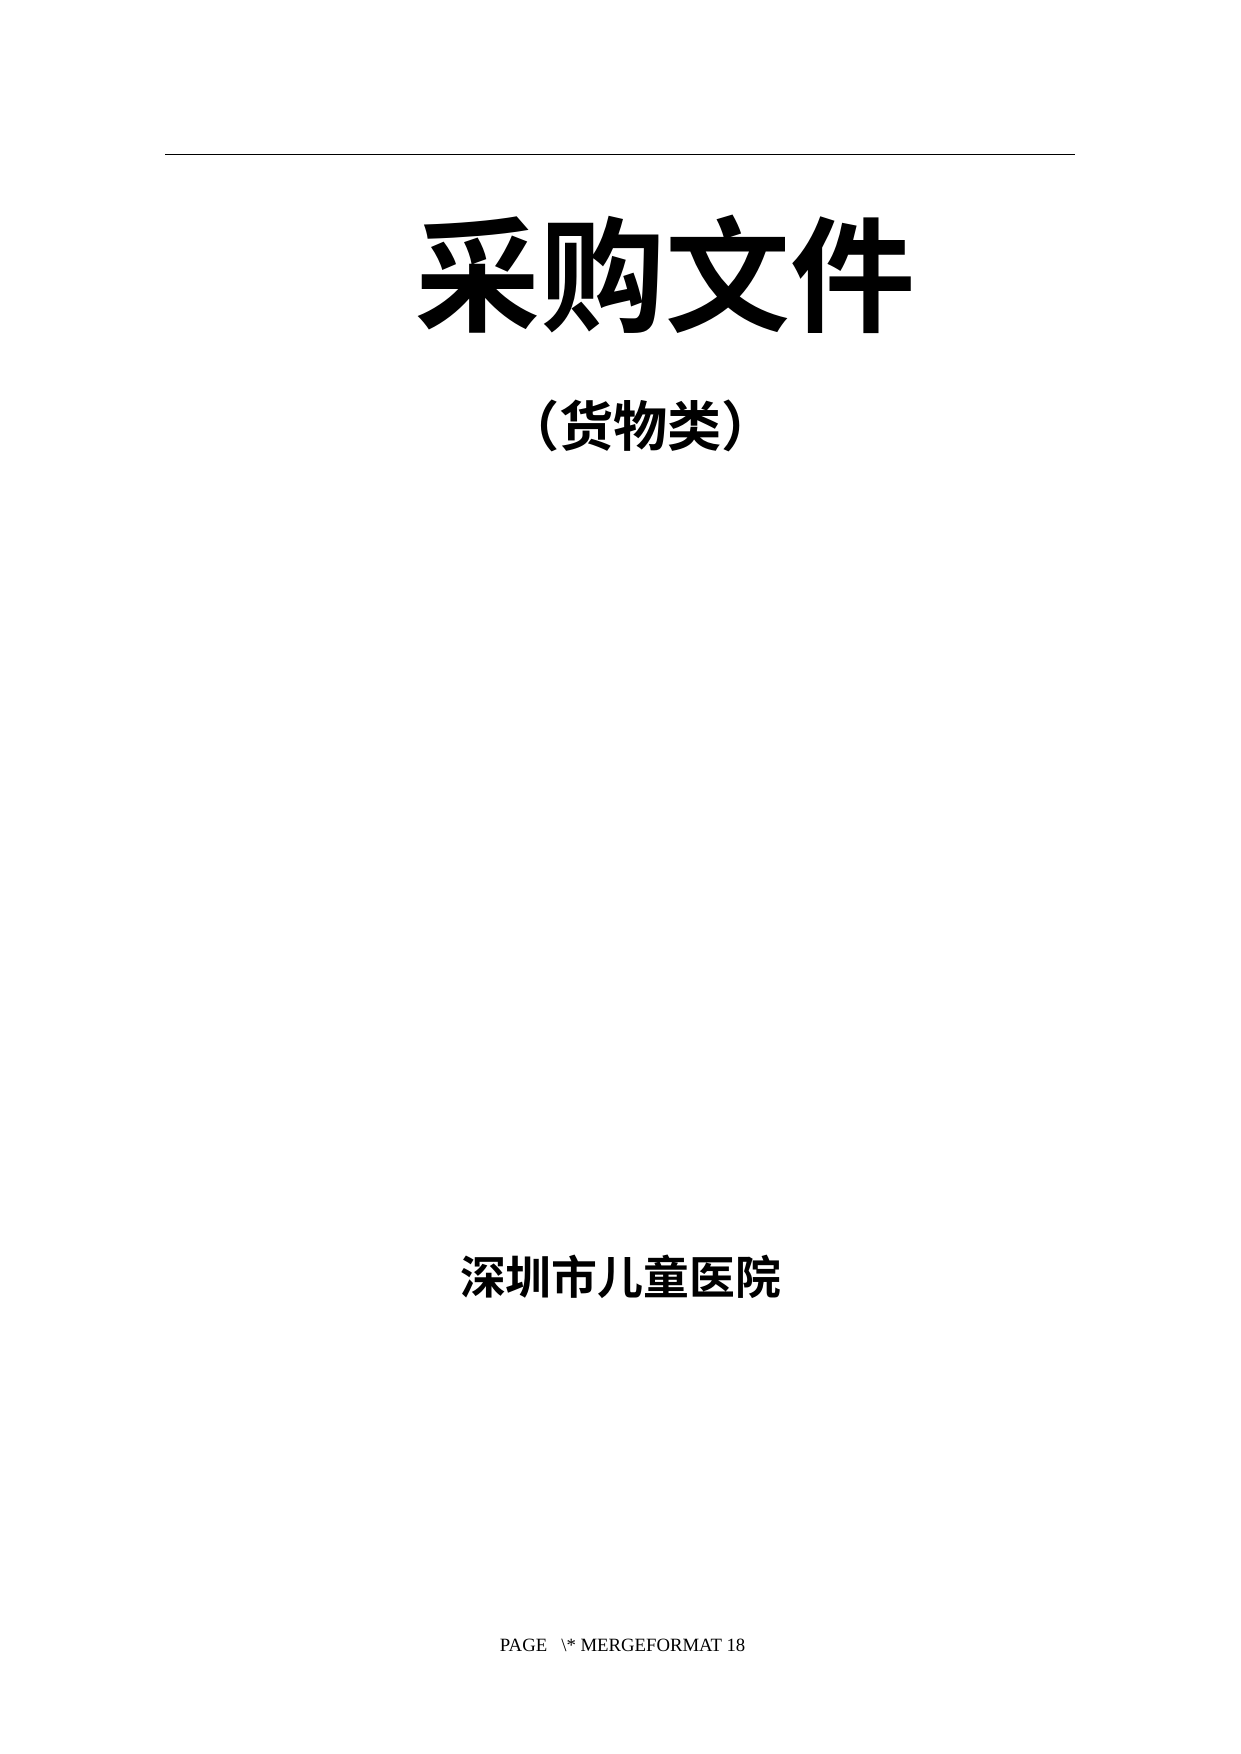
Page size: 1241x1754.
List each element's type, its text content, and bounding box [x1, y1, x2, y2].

text 采购文件 [165, 177, 1075, 358]
text （货物类） [165, 383, 1075, 462]
text 深圳市儿童医院 [165, 1241, 1075, 1307]
